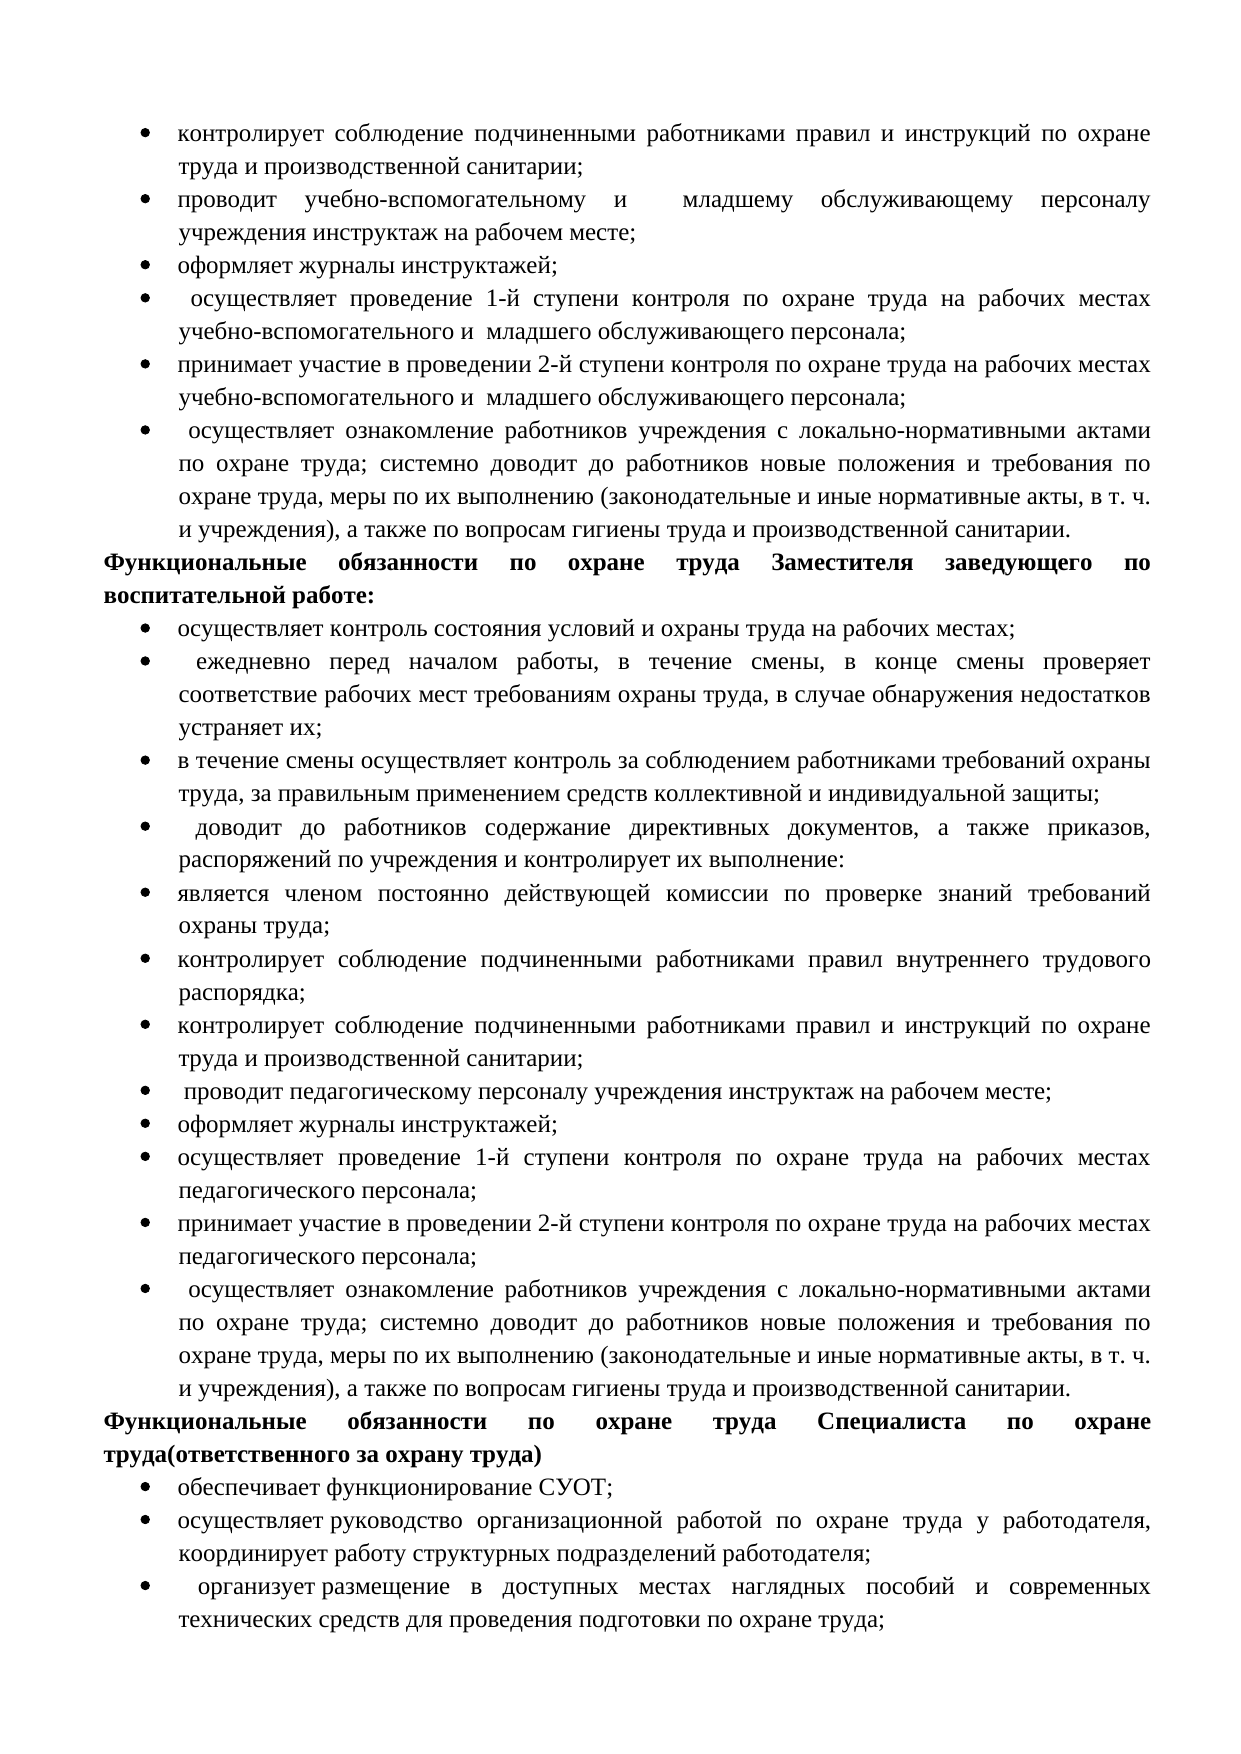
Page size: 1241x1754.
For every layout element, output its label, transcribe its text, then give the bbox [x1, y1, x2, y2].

list принимает участие в проведении 2-й ступени контроля по охране труда на рабочих местах педагогического персонала; [141, 1208, 1152, 1269]
list обеспечивает функционирование СУОТ; [141, 1472, 1152, 1501]
text Функциональные обязанности по охране труда Заместителя заведующего по воспитательной работе: [103, 547, 1152, 609]
list ежедневно перед началом работы, в течение смены, в конце смены проверяет соответствие рабочих мест требованиям охраны труда, в случае обнаружения недостатков устраняет их; [141, 646, 1152, 741]
list осуществляет руководство организационной работой по охране труда у работодателя, координирует работу структурных подразделений работодателя; [141, 1505, 1152, 1567]
list принимает участие в проведении 2-й ступени контроля по охране труда на рабочих местах учебно-вспомогательного и младшего обслуживающего персонала; [141, 349, 1152, 411]
list осуществляет контроль состояния условий и охраны труда на рабочих местах; [141, 613, 1152, 642]
list в течение смены осуществляет контроль за соблюдением работниками требований охраны труда, за правильным применением средств коллективной и индивидуальной защиты; [141, 746, 1152, 807]
list оформляет журналы инструктажей; [141, 1109, 1152, 1137]
list контролирует соблюдение подчиненными работниками правил и инструкций по охране труда и производственной санитарии; [141, 1010, 1152, 1071]
list осуществляет ознакомление работников учреждения с локально-нормативными актами по охране труда; системно доводит до работников новые положения и требования по охране труда, меры по их выполнению (законодательные и иные нормативные акты, в т. ч. и учреждения), а также по вопросам гигиены труда и производственной санитарии. [141, 415, 1152, 543]
list контролирует соблюдение подчиненными работниками правил внутреннего трудового распорядка; [141, 944, 1152, 1005]
list проводит учебно-вспомогательному и младшему обслуживающему персоналу учреждения инструктаж на рабочем месте; [141, 184, 1152, 246]
list организует размещение в доступных местах наглядных пособий и современных технических средств для проведения подготовки по охране труда; [141, 1571, 1152, 1633]
list осуществляет проведение 1-й ступени контроля по охране труда на рабочих местах учебно-вспомогательного и младшего обслуживающего персонала; [141, 283, 1152, 345]
list доводит до работников содержание директивных документов, а также приказов, распоряжений по учреждения и контролирует их выполнение: [141, 812, 1152, 873]
list осуществляет проведение 1-й ступени контроля по охране труда на рабочих местах педагогического персонала; [141, 1142, 1152, 1203]
list оформляет журналы инструктажей; [141, 250, 1152, 279]
list является членом постоянно действующей комиссии по проверке знаний требований охраны труда; [141, 878, 1152, 939]
list осуществляет ознакомление работников учреждения с локально-нормативными актами по охране труда; системно доводит до работников новые положения и требования по охране труда, меры по их выполнению (законодательные и иные нормативные акты, в т. ч. и учреждения), а также по вопросам гигиены труда и производственной санитарии. [141, 1274, 1152, 1402]
text Функциональные обязанности по охране труда Специалиста по охране труда(ответственного за охрану труда) [103, 1406, 1152, 1468]
list проводит педагогическому персоналу учреждения инструктаж на рабочем месте; [141, 1076, 1152, 1104]
list контролирует соблюдение подчиненными работниками правил и инструкций по охране труда и производственной санитарии; [141, 118, 1152, 180]
